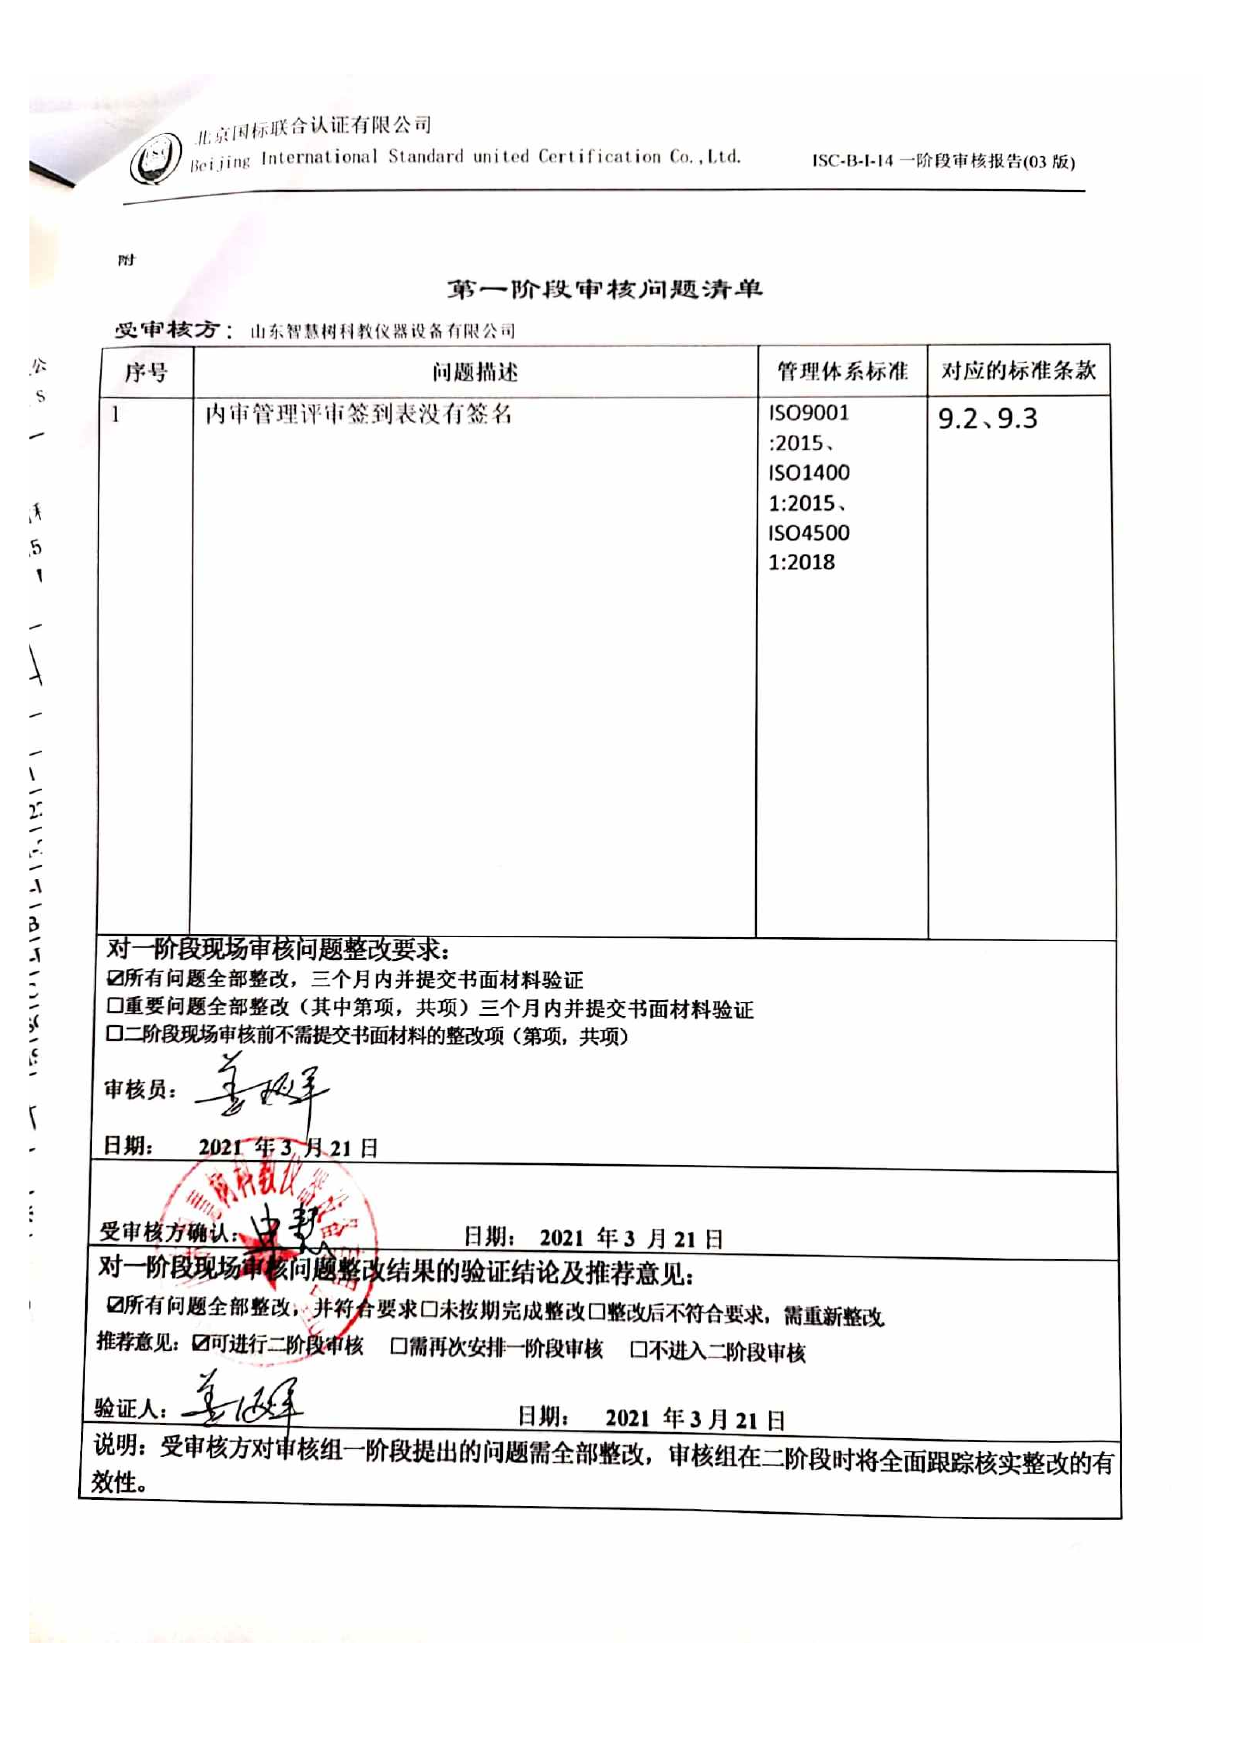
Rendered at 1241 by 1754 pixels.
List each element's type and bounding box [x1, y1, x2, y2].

picture [29, 74, 1204, 1643]
